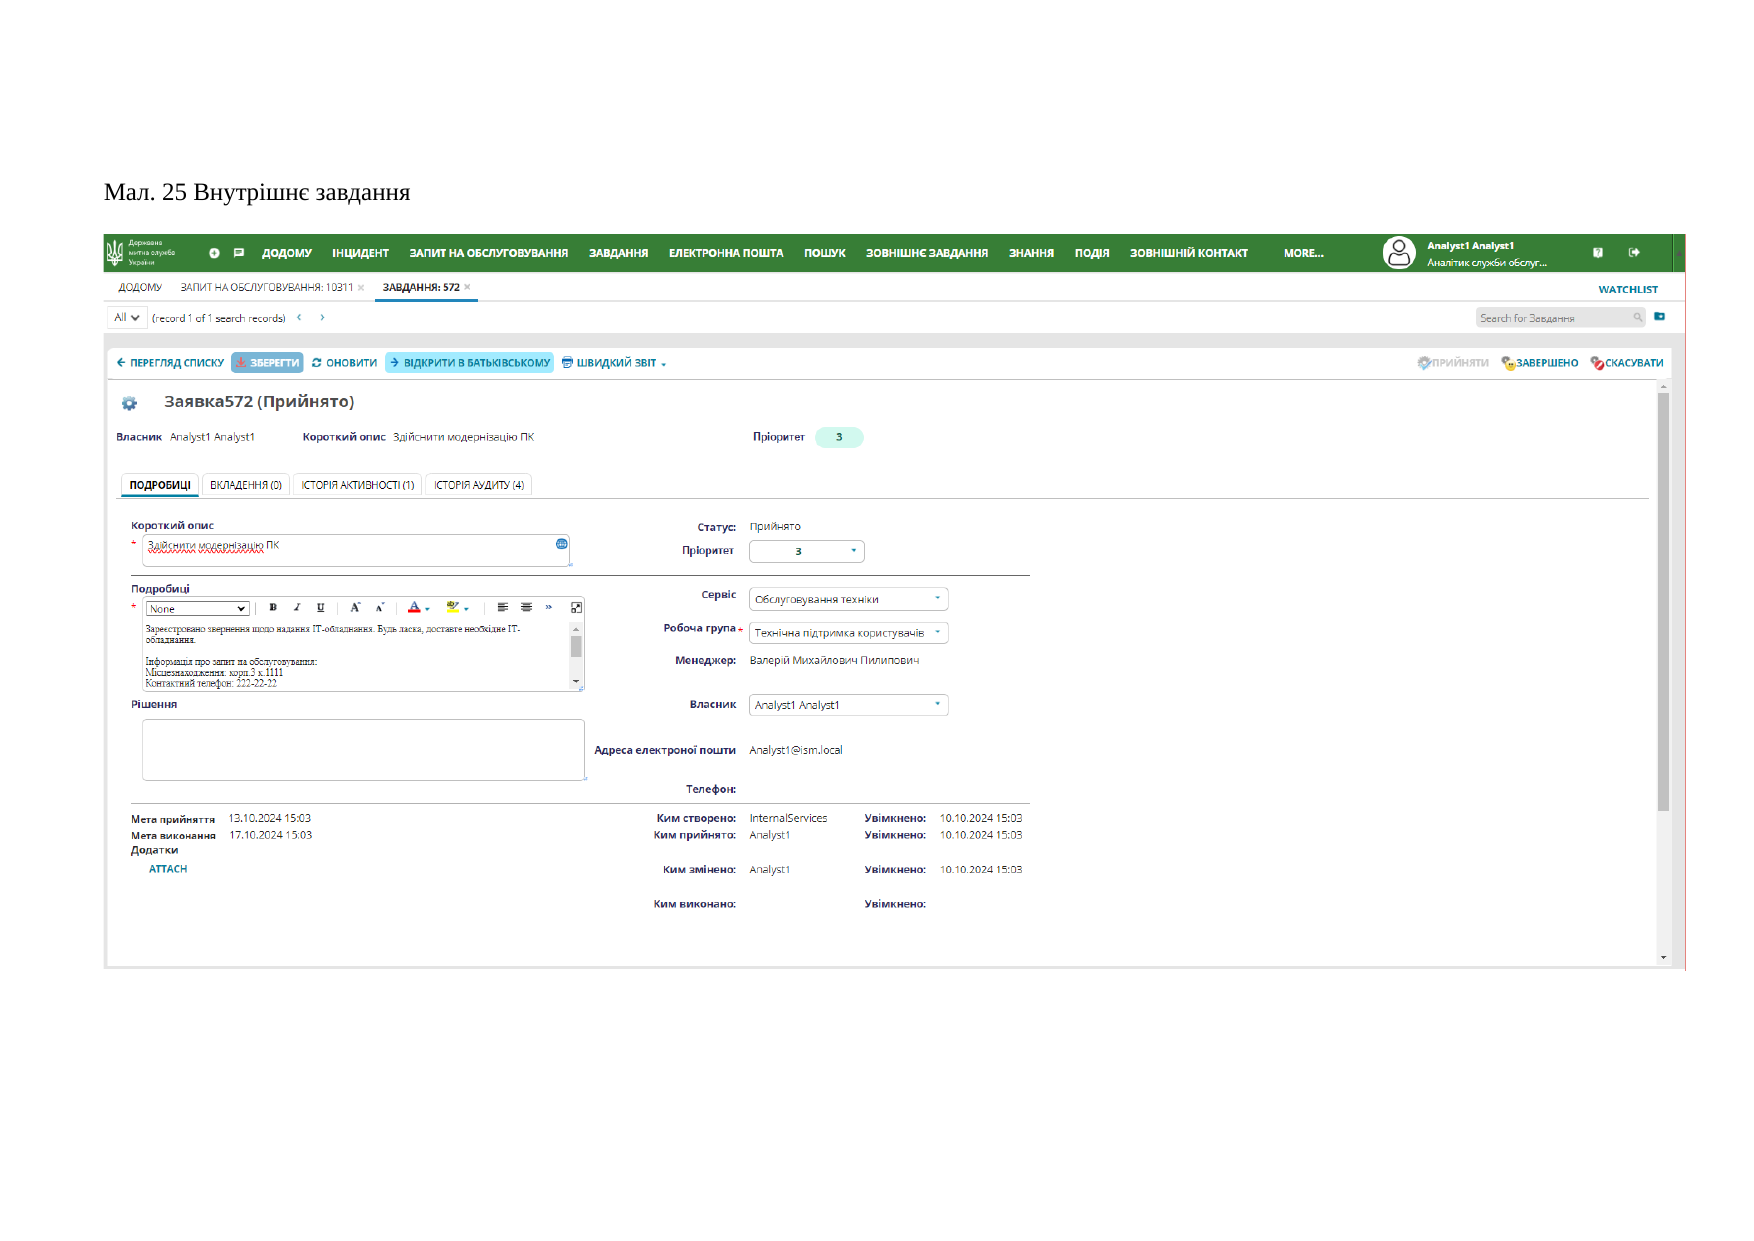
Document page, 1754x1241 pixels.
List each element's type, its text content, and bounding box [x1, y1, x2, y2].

picture [103, 234, 1686, 971]
